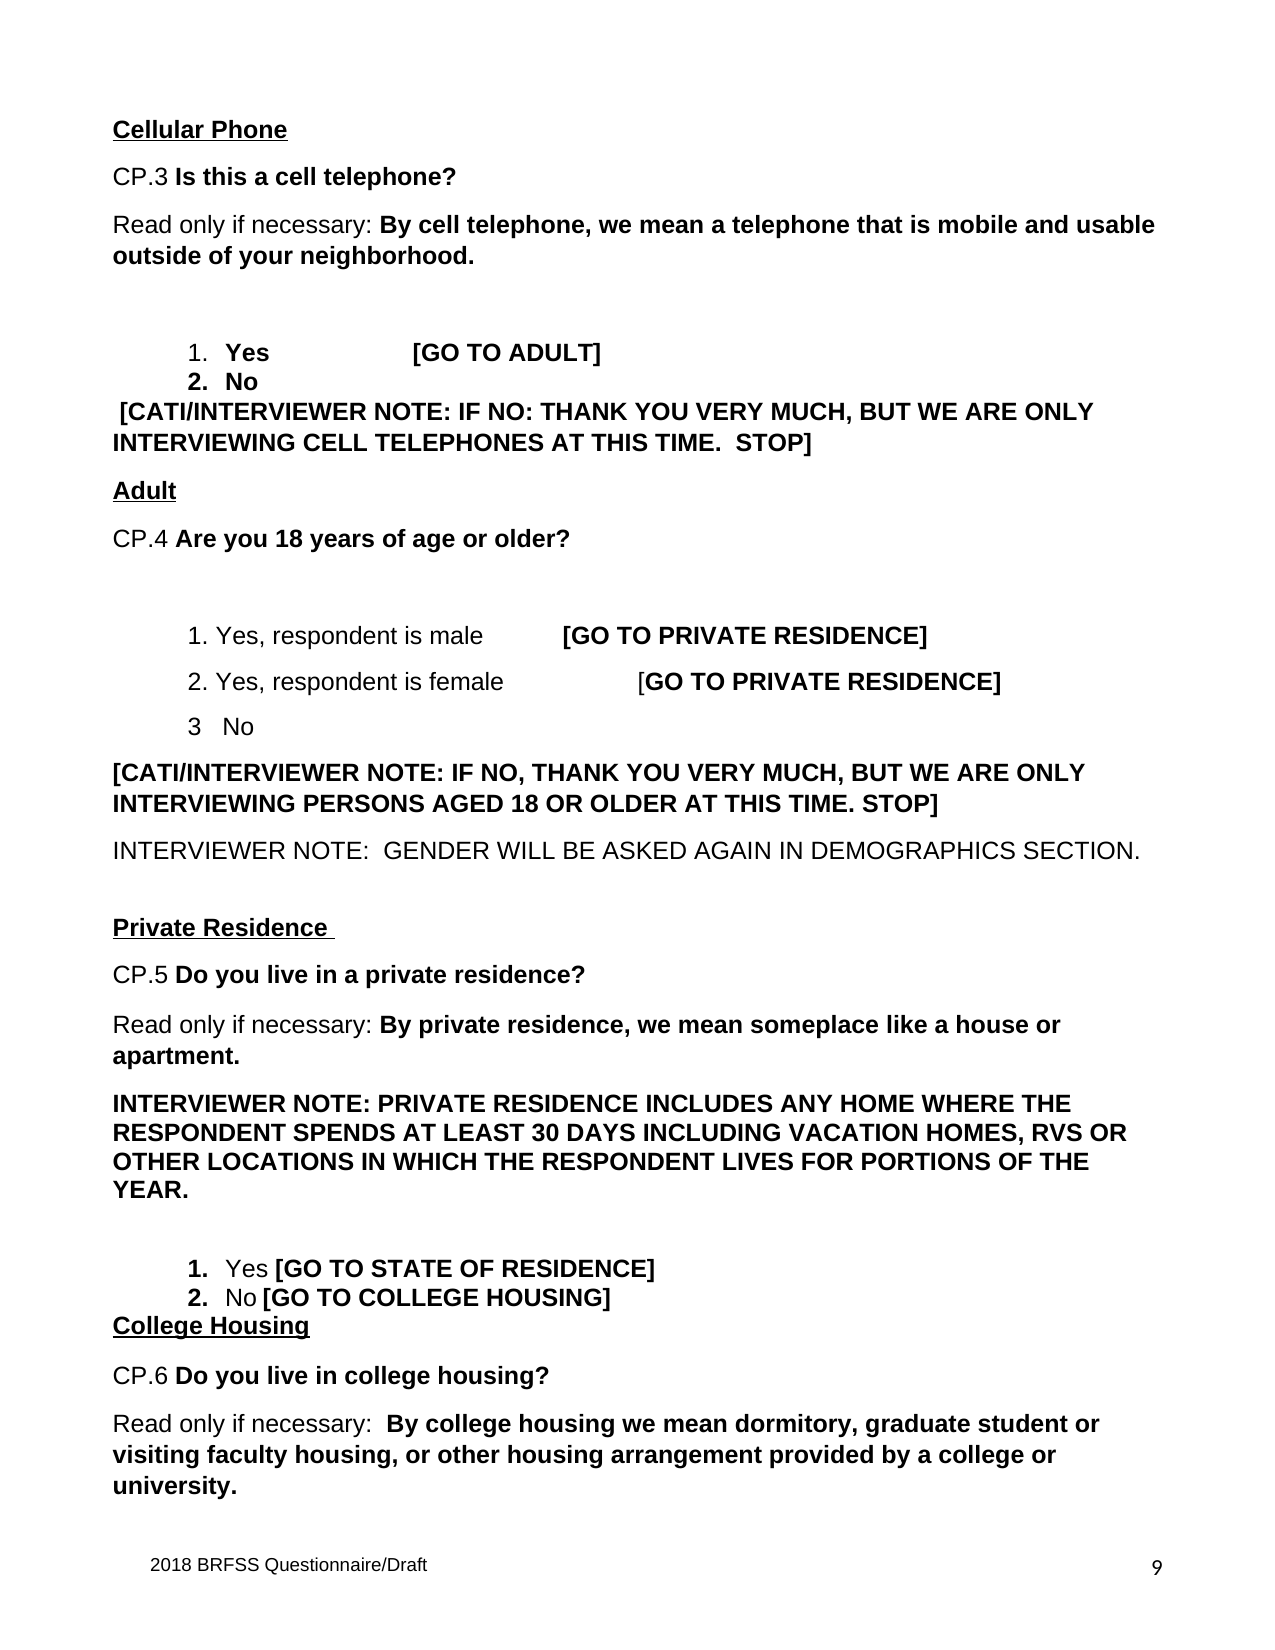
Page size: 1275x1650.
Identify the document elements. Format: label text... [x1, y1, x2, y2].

text CP.3 Is this a cell telephone? [108, 160, 1162, 191]
text [CATI/INTERVIEWER NOTE: IF NO: THANK YOU VERY MUCH, BUT WE ARE ONLY INTERVIEWING CELL TELEPHONES AT THIS TIME. STOP] [108, 398, 1162, 457]
text [CATI/INTERVIEWER NOTE: IF NO, THANK YOU VERY MUCH, BUT WE ARE ONLY INTERVIEWING PERSONS AGED 18 OR OLDER AT THIS TIME. STOP] [112, 758, 1162, 817]
text CP.6 Do you live in college housing? [108, 1361, 1162, 1390]
text Read only if necessary: By cell telephone, we mean a telephone that is mobile and usable outside of your neighborhood. [108, 208, 1162, 270]
text INTERVIEWER NOTE: PRIVATE RESIDENCE INCLUDES ANY HOME WHERE THE RESPONDENT SPENDS AT LEAST 30 DAYS INCLUDING VACATION HOMES, RVS OR OTHER LOCATIONS IN WHICH THE RESPONDENT LIVES FOR PORTIONS OF THE YEAR. [102, 1087, 1162, 1204]
text CP.5 Do you live in a private residence? [112, 961, 1162, 989]
list No [GO TO COLLEGE HOUSING] [187, 1283, 1162, 1311]
list Yes [GO TO ADULT] [187, 338, 1162, 367]
text 3 No [187, 712, 1162, 741]
text College Housing [112, 1311, 1162, 1340]
text Cellular Phone [108, 115, 1162, 143]
text 1. Yes, respondent is male [GO TO PRIVATE RESIDENCE] [187, 621, 1162, 650]
text Adult [108, 474, 1162, 505]
list Yes [GO TO STATE OF RESIDENCE] [187, 1254, 1162, 1283]
text 2. Yes, respondent is female [GO TO PRIVATE RESIDENCE] [187, 667, 1162, 696]
text INTERVIEWER NOTE: GENDER WILL BE ASKED AGAIN IN DEMOGRAPHICS SECTION. [112, 836, 1162, 865]
list No [187, 367, 1162, 395]
text CP.4 Are you 18 years of age or older? [108, 522, 1162, 553]
text Read only if necessary: By college housing we mean dormitory, graduate student or visiting faculty housing, or other housing arrangement provided by a college or university. [108, 1407, 1162, 1500]
text Read only if necessary: By private residence, we mean someplace like a house or apartment. [108, 1010, 1162, 1070]
text Private Residence [112, 913, 1162, 942]
